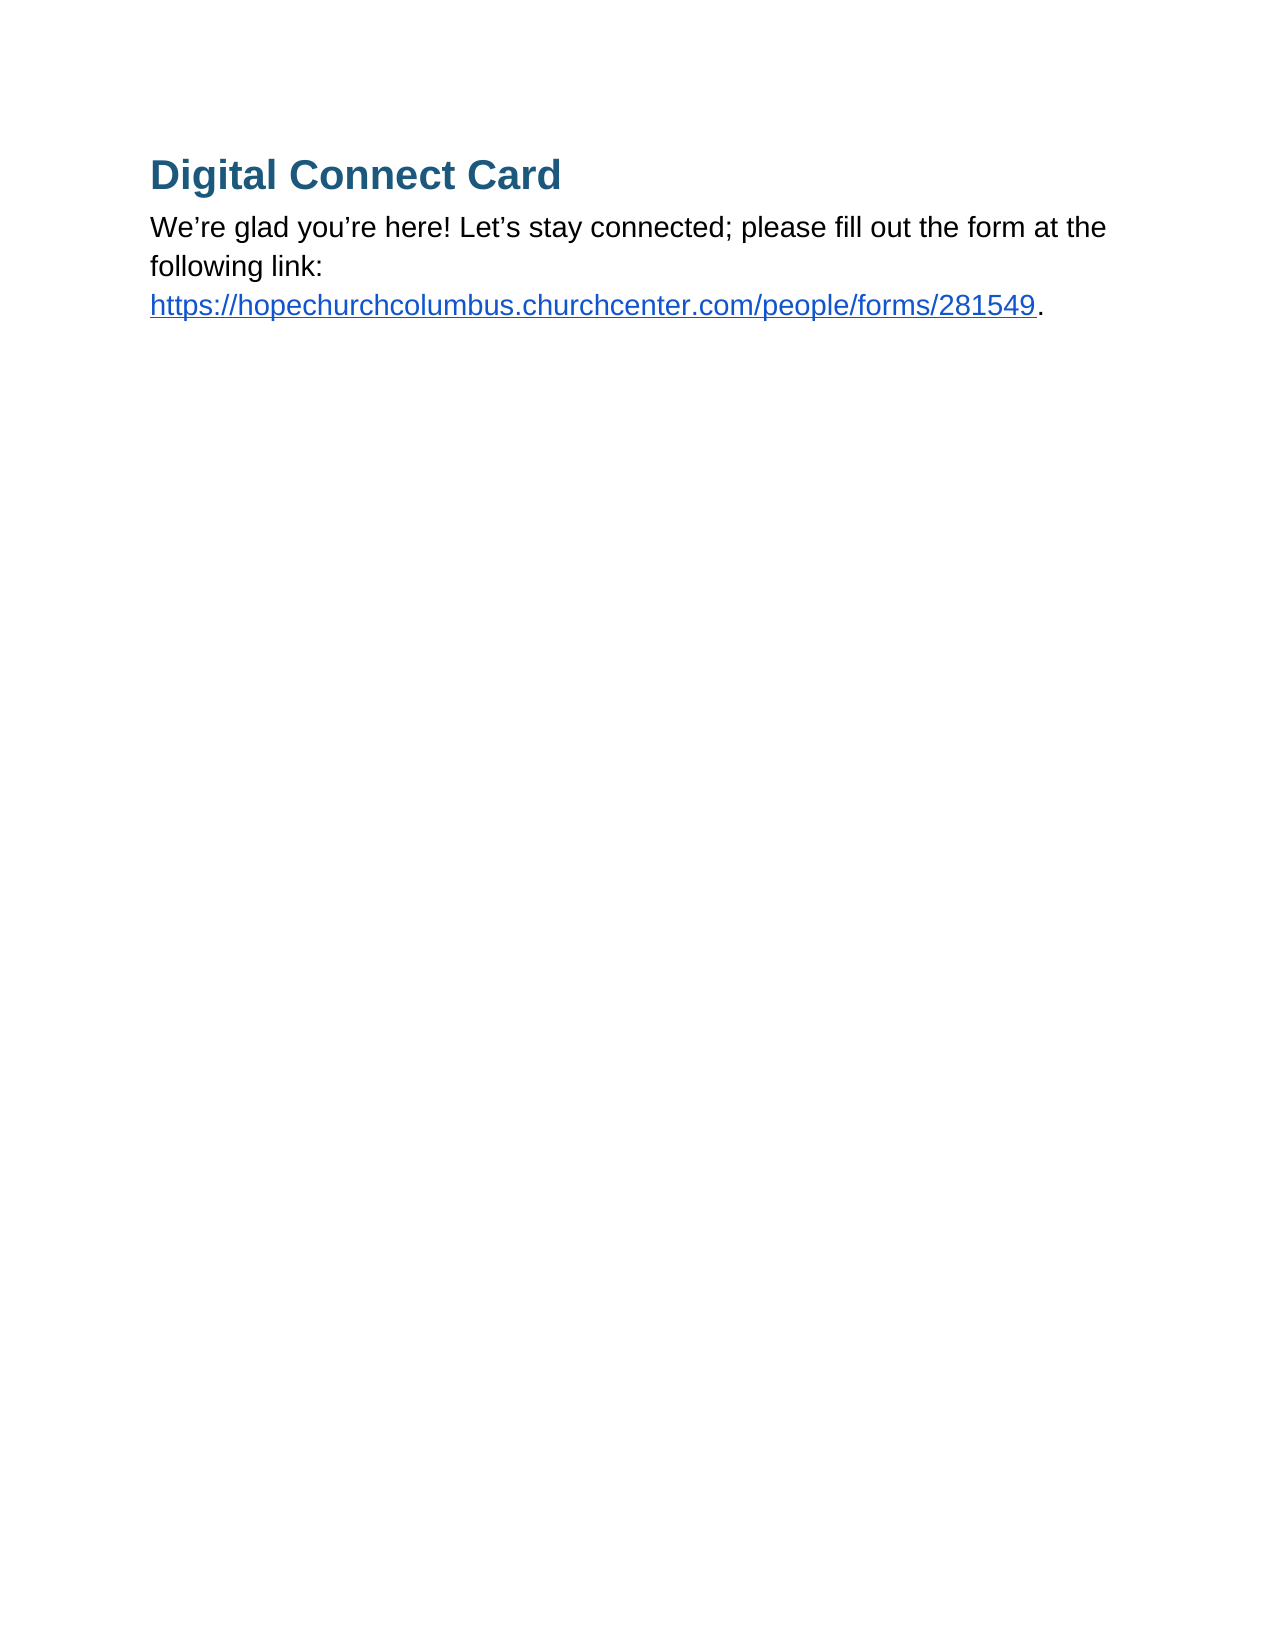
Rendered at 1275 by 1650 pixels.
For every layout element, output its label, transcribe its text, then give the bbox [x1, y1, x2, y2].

text We’re glad you’re here! Let’s stay connected; please fill out the form at the following link: https://hopechurchcolumbus.churchcenter.com/people/forms/281549. [150, 210, 1125, 321]
subtitle Digital Connect Card [150, 150, 1125, 198]
